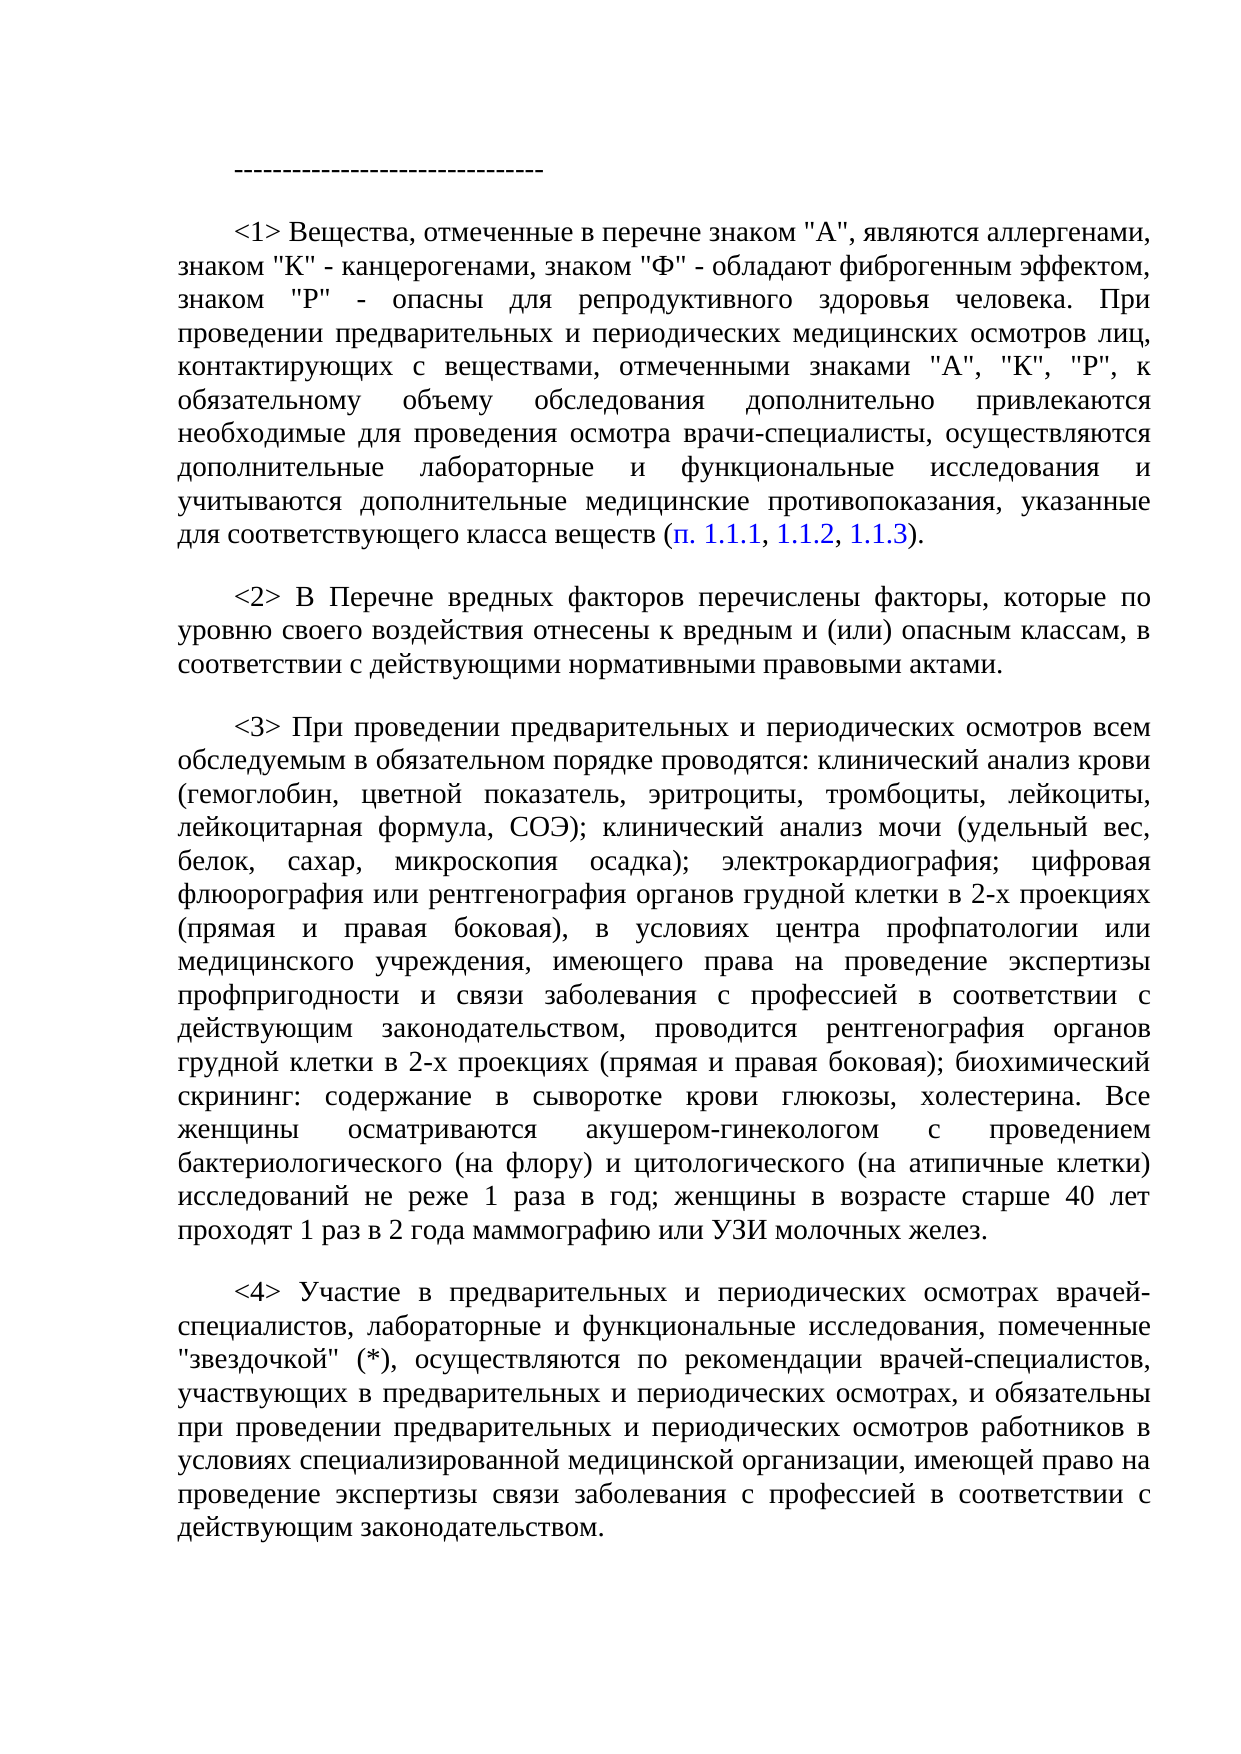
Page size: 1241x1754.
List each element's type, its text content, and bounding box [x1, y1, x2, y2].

text <1> Вещества, отмеченные в перечне знаком "А", являются аллергенами, знаком "К" - канцерогенами, знаком "Ф" - обладают фиброгенным эффектом, знаком "Р" - опасны для репродуктивного здоровья человека. При проведении предварительных и периодических медицинских осмотров лиц, контактирующих с веществами, отмеченными знаками "А", "К", "Р", к обязательному объему обследования дополнительно привлекаются необходимые для проведения осмотра врачи-специалисты, осуществляются дополнительные лабораторные и функциональные исследования и учитываются дополнительные медицинские противопоказания, указанные для соответствующего класса веществ (п. 1.1.1, 1.1.2, 1.1.3). [177, 214, 1152, 550]
text <3> При проведении предварительных и периодических осмотров всем обследуемым в обязательном порядке проводятся: клинический анализ крови (гемоглобин, цветной показатель, эритроциты, тромбоциты, лейкоциты, лейкоцитарная формула, СОЭ); клинический анализ мочи (удельный вес, белок, сахар, микроскопия осадка); электрокардиография; цифровая флюорография или рентгенография органов грудной клетки в 2-х проекциях (прямая и правая боковая), в условиях центра профпатологии или медицинского учреждения, имеющего права на проведение экспертизы профпригодности и связи заболевания с профессией в соответствии с действующим законодательством, проводится рентгенография органов грудной клетки в 2-х проекциях (прямая и правая боковая); биохимический скрининг: содержание в сыворотке крови глюкозы, холестерина. Все женщины осматриваются акушером-гинекологом с проведением бактериологического (на флору) и цитологического (на атипичные клетки) исследований не реже 1 раза в год; женщины в возрасте старше 40 лет проходят 1 раз в 2 года маммографию или УЗИ молочных желез. [177, 709, 1152, 1245]
text <2> В Перечне вредных факторов перечислены факторы, которые по уровню своего воздействия отнесены к вредным и (или) опасным классам, в соответствии с действующими нормативными правовыми актами. [177, 579, 1152, 679]
text <4> Участие в предварительных и периодических осмотрах врачей-специалистов, лабораторные и функциональные исследования, помеченные "звездочкой" (*), осуществляются по рекомендации врачей-специалистов, участвующих в предварительных и периодических осмотрах, и обязательны при проведении предварительных и периодических осмотров работников в условиях специализированной медицинской организации, имеющей право на проведение экспертизы связи заболевания с профессией в соответствии с действующим законодательством. [177, 1274, 1152, 1543]
text -------------------------------- [177, 152, 1152, 185]
